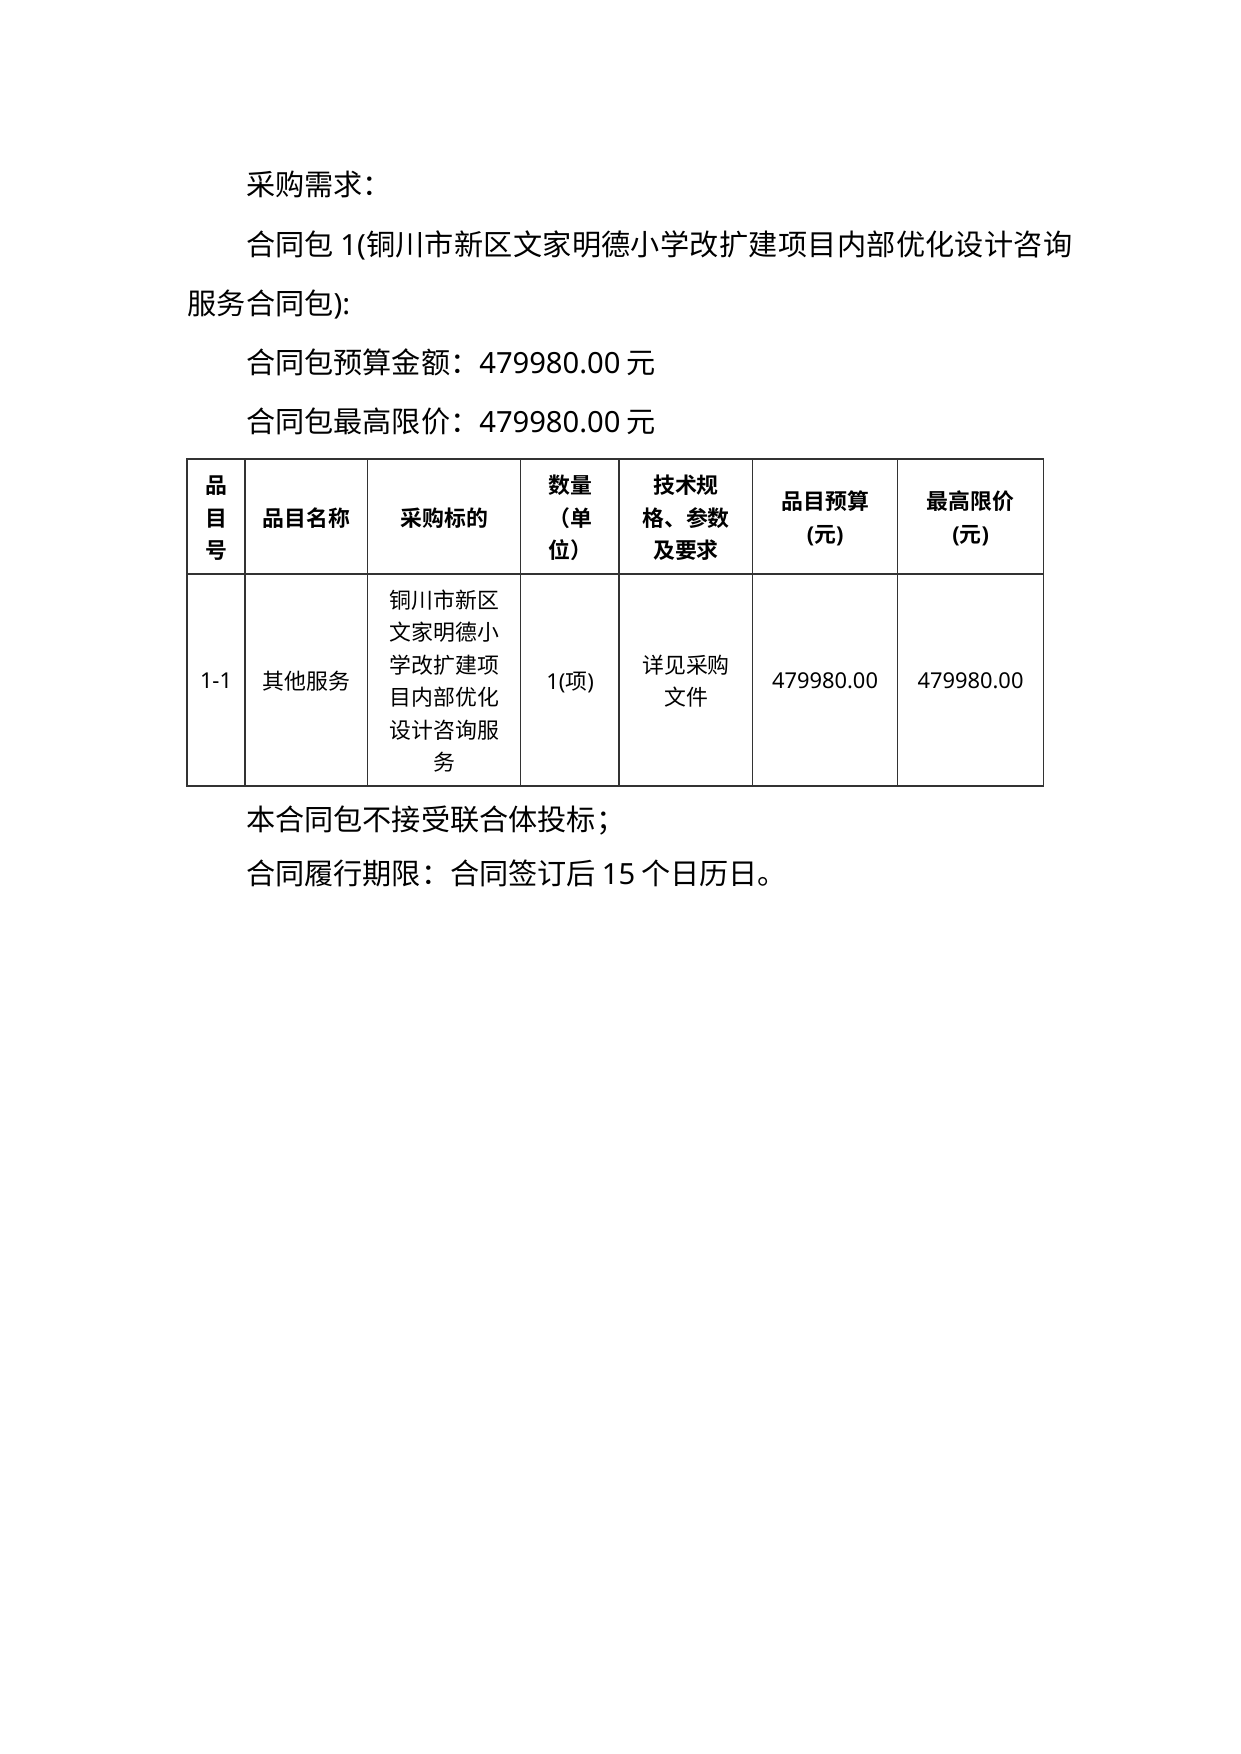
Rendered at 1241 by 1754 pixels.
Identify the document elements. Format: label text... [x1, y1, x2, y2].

text 本合同包不接受联合体投标； [187, 787, 1053, 841]
table_cell 479980.00 [753, 575, 897, 785]
text 合同包1(铜川市新区文家明德小学改扩建项目内部优化设计咨询服务合同包): [187, 221, 1073, 323]
text 采购需求： [187, 162, 1073, 204]
table_header 采购标的 [368, 460, 520, 573]
table_cell 1-1 [188, 575, 244, 785]
table_cell 铜川市新区文家明德小学改扩建项目内部优化设计咨询服务 [368, 575, 520, 785]
table_header 技术规格、参数及要求 [620, 460, 752, 573]
table_header 最高限价(元) [898, 460, 1043, 573]
table_header 品目预算(元) [753, 460, 897, 573]
table_cell 其他服务 [246, 575, 367, 785]
text 合同履行期限：合同签订后15个日历日。 [187, 841, 1053, 895]
table_cell 详见采购文件 [620, 575, 752, 785]
table_cell 1(项) [521, 575, 618, 785]
table_cell 479980.00 [898, 575, 1043, 785]
table_header 品目名称 [246, 460, 367, 573]
table_header 品目号 [188, 460, 244, 573]
text 合同包预算金额：479980.00元 [187, 340, 1073, 382]
text 合同包最高限价：479980.00元 [187, 399, 1073, 441]
table_header 数量 （单位） [521, 460, 618, 573]
